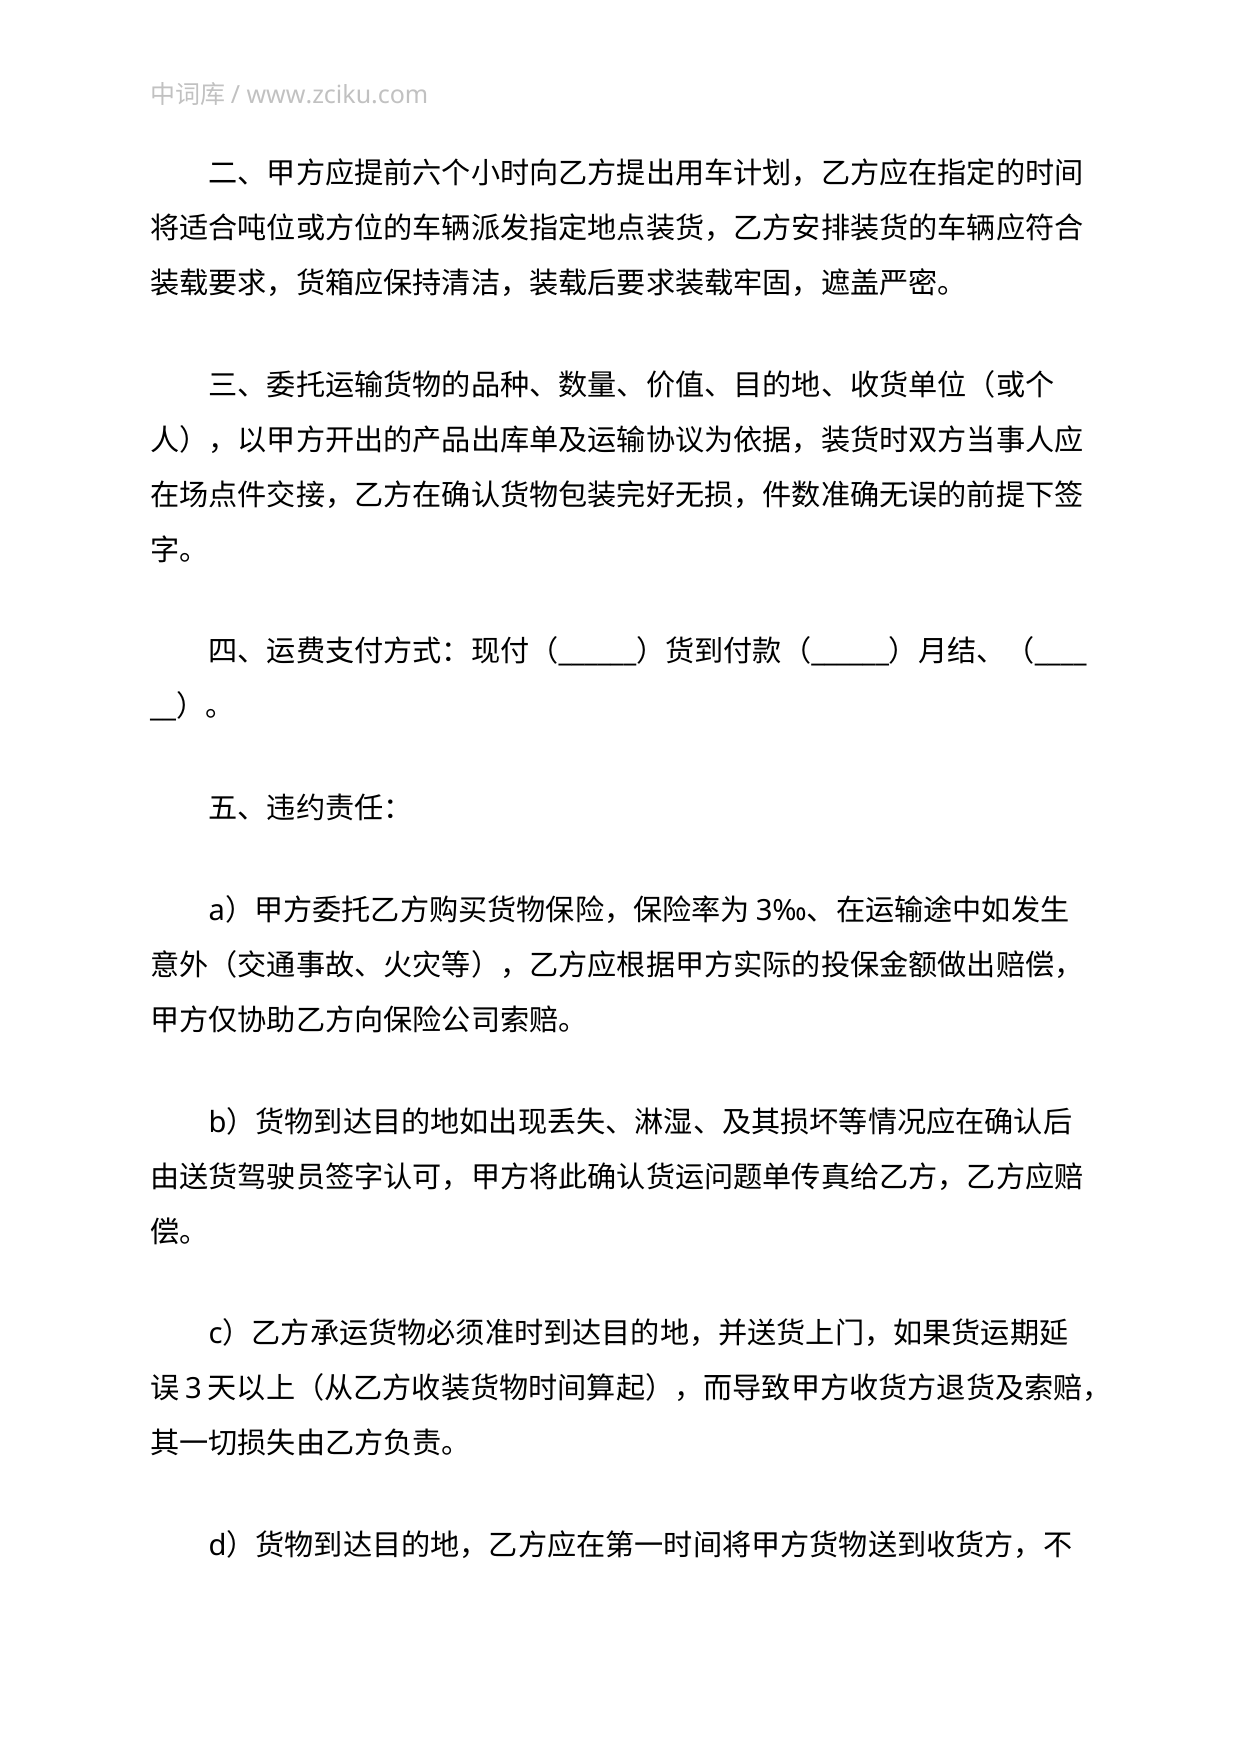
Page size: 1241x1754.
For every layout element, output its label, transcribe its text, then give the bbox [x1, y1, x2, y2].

text 二、甲方应提前六个小时向乙方提出用车计划，乙方应在指定的时间将适合吨位或方位的车辆派发指定地点装货，乙方安排装货的车辆应符合装载要求，货箱应保持清洁，装载后要求装载牢固，遮盖严密。 [150, 150, 1090, 302]
text 五、违约责任： [150, 785, 1090, 827]
text c）乙方承运货物必须准时到达目的地，并送货上门，如果货运期延误3天以上（从乙方收装货物时间算起），而导致甲方收货方退货及索赔，其一切损失由乙方负责。 [150, 1310, 1090, 1462]
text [150, 1522, 1090, 1564]
text b）货物到达目的地如出现丢失、淋湿、及其损坏等情况应在确认后由送货驾驶员签字认可，甲方将此确认货运问题单传真给乙方，乙方应赔偿。 [150, 1098, 1090, 1251]
text 四、运费支付方式：现付（______）货到付款（______）月结、（______）。 [150, 628, 1090, 725]
text 三、委托运输货物的品种、数量、价值、目的地、收货单位（或个人），以甲方开出的产品出库单及运输协议为依据，装货时双方当事人应在场点件交接，乙方在确认货物包装完好无损，件数准确无误的前提下签字。 [150, 362, 1090, 568]
text a）甲方委托乙方购买货物保险，保险率为3‰、在运输途中如发生意外（交通事故、火灾等），乙方应根据甲方实际的投保金额做出赔偿，甲方仅协助乙方向保险公司索赔。 [150, 887, 1090, 1039]
